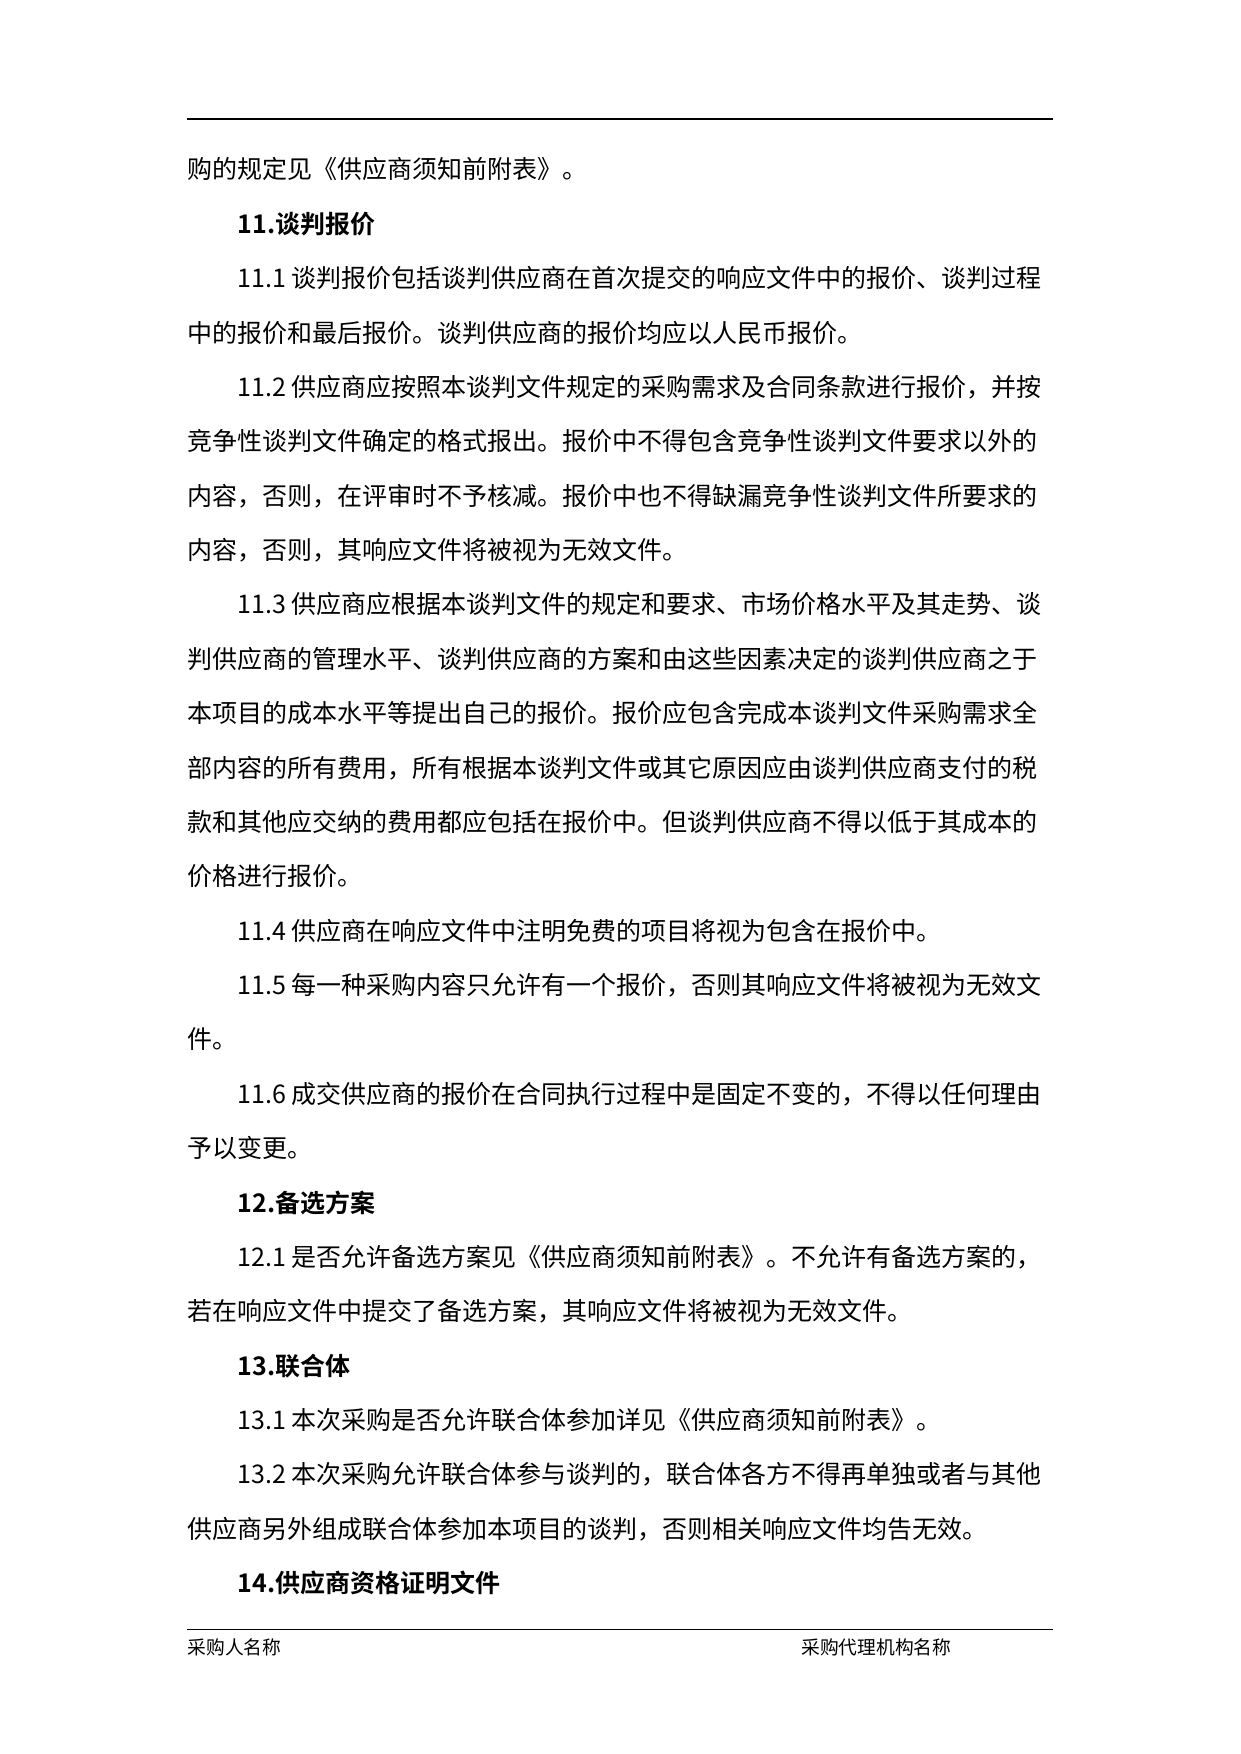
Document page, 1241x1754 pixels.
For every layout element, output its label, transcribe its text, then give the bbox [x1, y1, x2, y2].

text 11.谈判报价 [187, 204, 1053, 241]
text 13.联合体 [187, 1346, 1053, 1382]
text 12.备选方案 [187, 1183, 1053, 1219]
text 12.1是否允许备选方案见《供应商须知前附表》。不允许有备选方案的，若在响应文件中提交了备选方案，其响应文件将被视为无效文件。 [187, 1237, 1053, 1328]
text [187, 150, 1053, 186]
text 14.供应商资格证明文件 [187, 1564, 1053, 1600]
text 11.2供应商应按照本谈判文件规定的采购需求及合同条款进行报价，并按竞争性谈判文件确定的格式报出。报价中不得包含竞争性谈判文件要求以外的内容，否则，在评审时不予核减。报价中也不得缺漏竞争性谈判文件所要求的内容，否则，其响应文件将被视为无效文件。 [187, 367, 1053, 567]
text 11.5每一种采购内容只允许有一个报价，否则其响应文件将被视为无效文件。 [187, 966, 1053, 1056]
text 11.3供应商应根据本谈判文件的规定和要求、市场价格水平及其走势、谈判供应商的管理水平、谈判供应商的方案和由这些因素决定的谈判供应商之于本项目的成本水平等提出自己的报价。报价应包含完成本谈判文件采购需求全部内容的所有费用，所有根据本谈判文件或其它原因应由谈判供应商支付的税款和其他应交纳的费用都应包括在报价中。但谈判供应商不得以低于其成本的价格进行报价。 [187, 585, 1053, 893]
text 13.1本次采购是否允许联合体参加详见《供应商须知前附表》。 [187, 1401, 1053, 1437]
text 11.1谈判报价包括谈判供应商在首次提交的响应文件中的报价、谈判过程中的报价和最后报价。谈判供应商的报价均应以人民币报价。 [187, 259, 1053, 349]
text 11.6成交供应商的报价在合同执行过程中是固定不变的，不得以任何理由予以变更。 [187, 1074, 1053, 1165]
text 11.4供应商在响应文件中注明免费的项目将视为包含在报价中。 [187, 911, 1053, 947]
text 13.2本次采购允许联合体参与谈判的，联合体各方不得再单独或者与其他供应商另外组成联合体参加本项目的谈判，否则相关响应文件均告无效。 [187, 1455, 1053, 1546]
